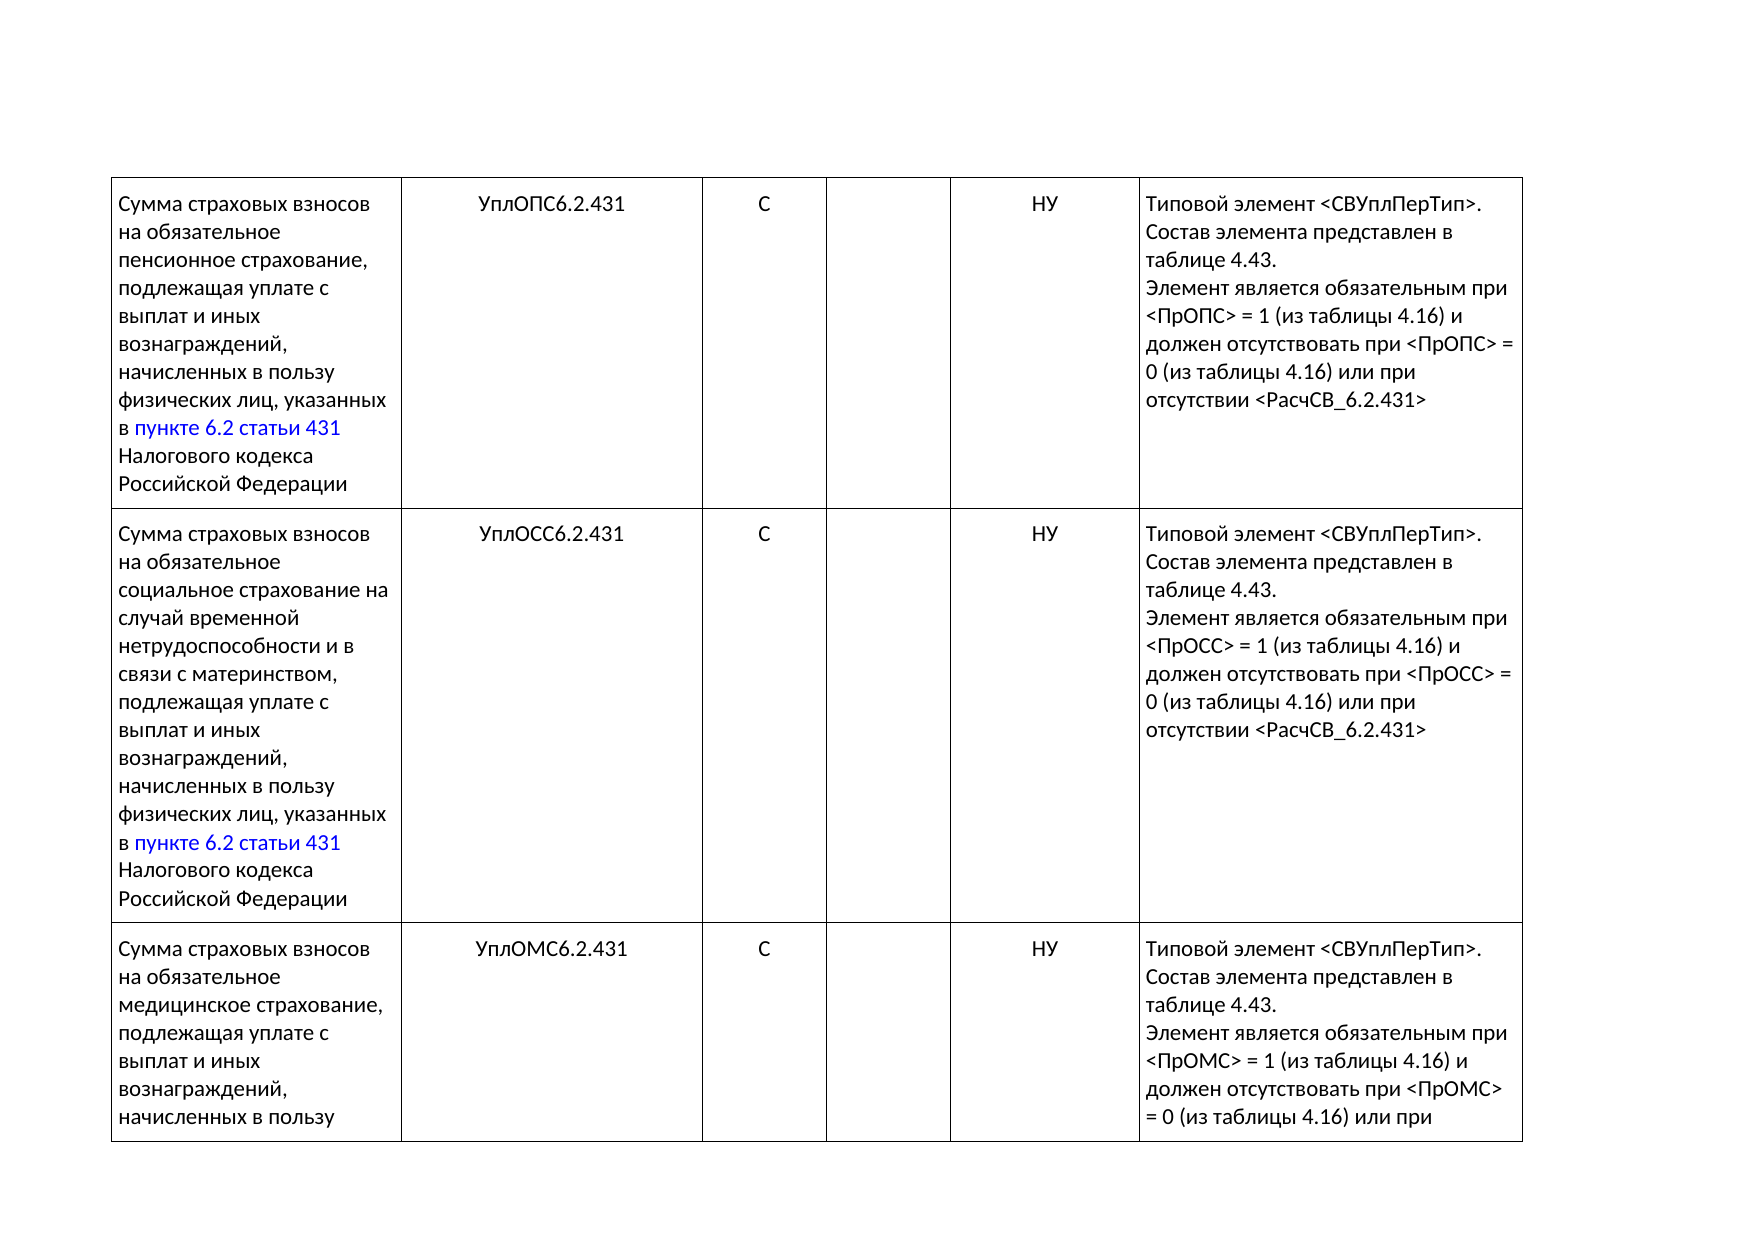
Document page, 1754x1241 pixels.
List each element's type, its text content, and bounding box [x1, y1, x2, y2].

table_cell С [703, 178, 826, 508]
table_cell НУ [951, 178, 1139, 508]
table_cell УплОПС6.2.431 [402, 178, 702, 508]
table_cell УплОМС6.2.431 [402, 923, 702, 1141]
table_cell Сумма страховых взносов на обязательное пенсионное страхование, подлежащая уплате с выплат и иных вознаграждений, начисленных в пользу физических лиц, указанных в пункте 6.2 статьи 431 Налогового кодекса Российской Федерации [112, 178, 401, 508]
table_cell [1140, 923, 1522, 1141]
table_cell С [703, 509, 826, 922]
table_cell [112, 923, 401, 1141]
table_cell Сумма страховых взносов на обязательное социальное страхование на случай временной нетрудоспособности и в связи с материнством, подлежащая уплате с выплат и иных вознаграждений, начисленных в пользу физических лиц, указанных в пункте 6.2 статьи 431 Налогового кодекса Российской Федерации [112, 509, 401, 922]
table_cell Типовой элемент <СВУплПерТип>. Состав элемента представлен в таблице 4.43. Элемент является обязательным при <ПрОПС> = 1 (из таблицы 4.16) и должен отсутствовать при <ПрОПС> = 0 (из таблицы 4.16) или при отсутствии <РасчСВ_6.2.431> [1140, 178, 1522, 508]
table_cell УплОСС6.2.431 [402, 509, 702, 922]
table_cell С [703, 923, 826, 1141]
table_cell [827, 509, 950, 922]
table_cell Типовой элемент <СВУплПерТип>. Состав элемента представлен в таблице 4.43. Элемент является обязательным при <ПрОСС> = 1 (из таблицы 4.16) и должен отсутствовать при <ПрОСС> = 0 (из таблицы 4.16) или при отсутствии <РасчСВ_6.2.431> [1140, 509, 1522, 922]
table_cell [827, 178, 950, 508]
table_cell НУ [951, 509, 1139, 922]
table_cell [827, 923, 950, 1141]
table_cell НУ [951, 923, 1139, 1141]
